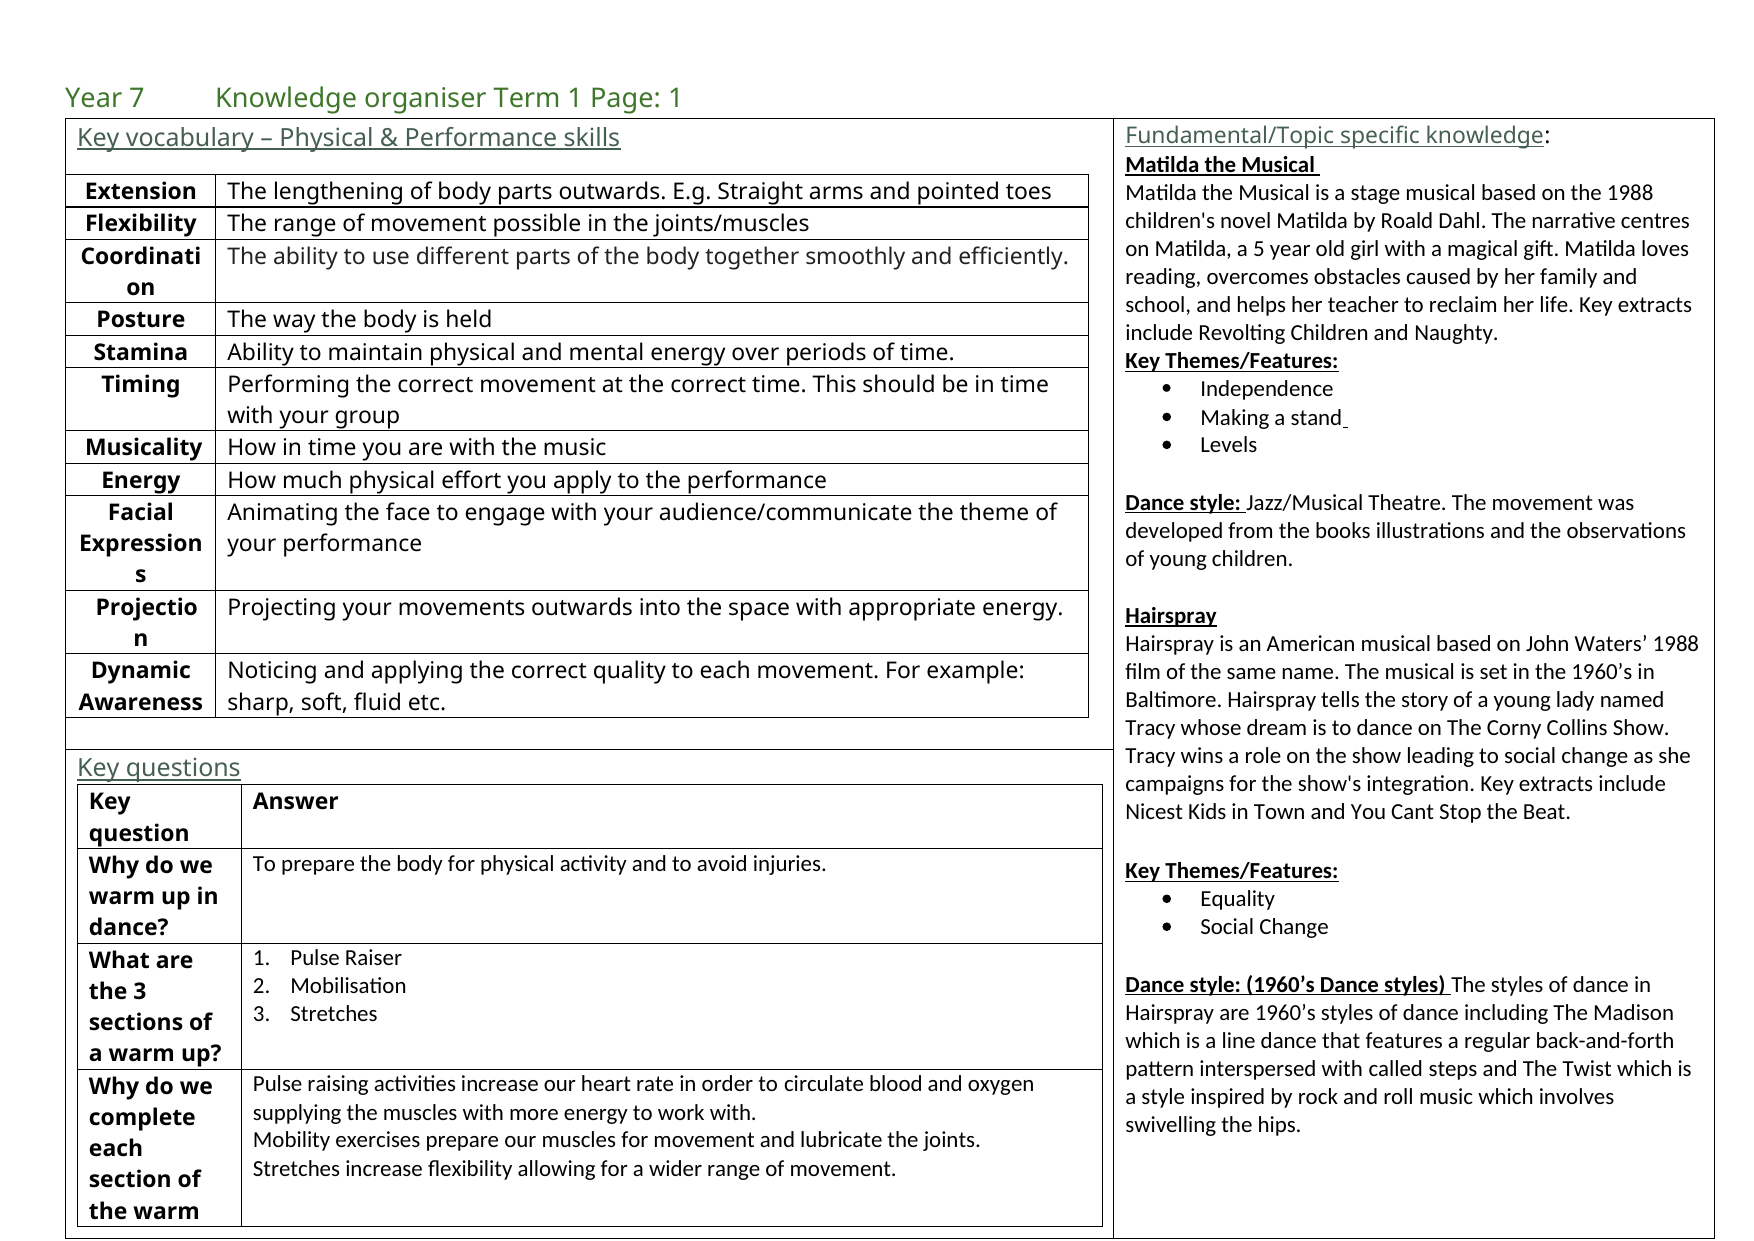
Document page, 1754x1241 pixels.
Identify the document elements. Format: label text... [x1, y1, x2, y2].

table_header Key vocabulary – Physical & Performance skills [66, 119, 1113, 749]
table_cell Key questions [66, 750, 1113, 1238]
table_header Fundamental/Topic specific knowledge: Matilda the Musical Matilda the Musical is a stage musical based on the 1988 children's novel Matilda by Roald Dahl. The narrative centres on Matilda, a 5 year old girl with a magical gift. Matilda loves reading, overcomes obstacles caused by her family and school, and helps her teacher to reclaim her life. Key extracts include Revolting Children and Naughty. Key Themes/Features: Independence Making a stand Levels Dance style: Jazz/Musical Theatre. The movement was developed from the books illustrations and the observations of young children. Hairspray Hairspray is an American musical based on John Waters’ 1988 film of the same name. The musical is set in the 1960’s in Baltimore. Hairspray tells the story of a young lady named Tracy whose dream is to dance on The Corny Collins Show. Tracy wins a role on the show leading to social change as she campaigns for the show's integration. Key extracts include Nicest Kids in Town and You Cant Stop the Beat. Key Themes/Features: Equality Social Change Dance style: (1960’s Dance styles) The styles of dance in Hairspray are 1960’s styles of dance including The Madison which is a line dance that features a regular back-and-forth pattern interspersed with called steps and The Twist which is a style inspired by rock and roll music which involves swivelling the hips. [1114, 119, 1714, 1238]
